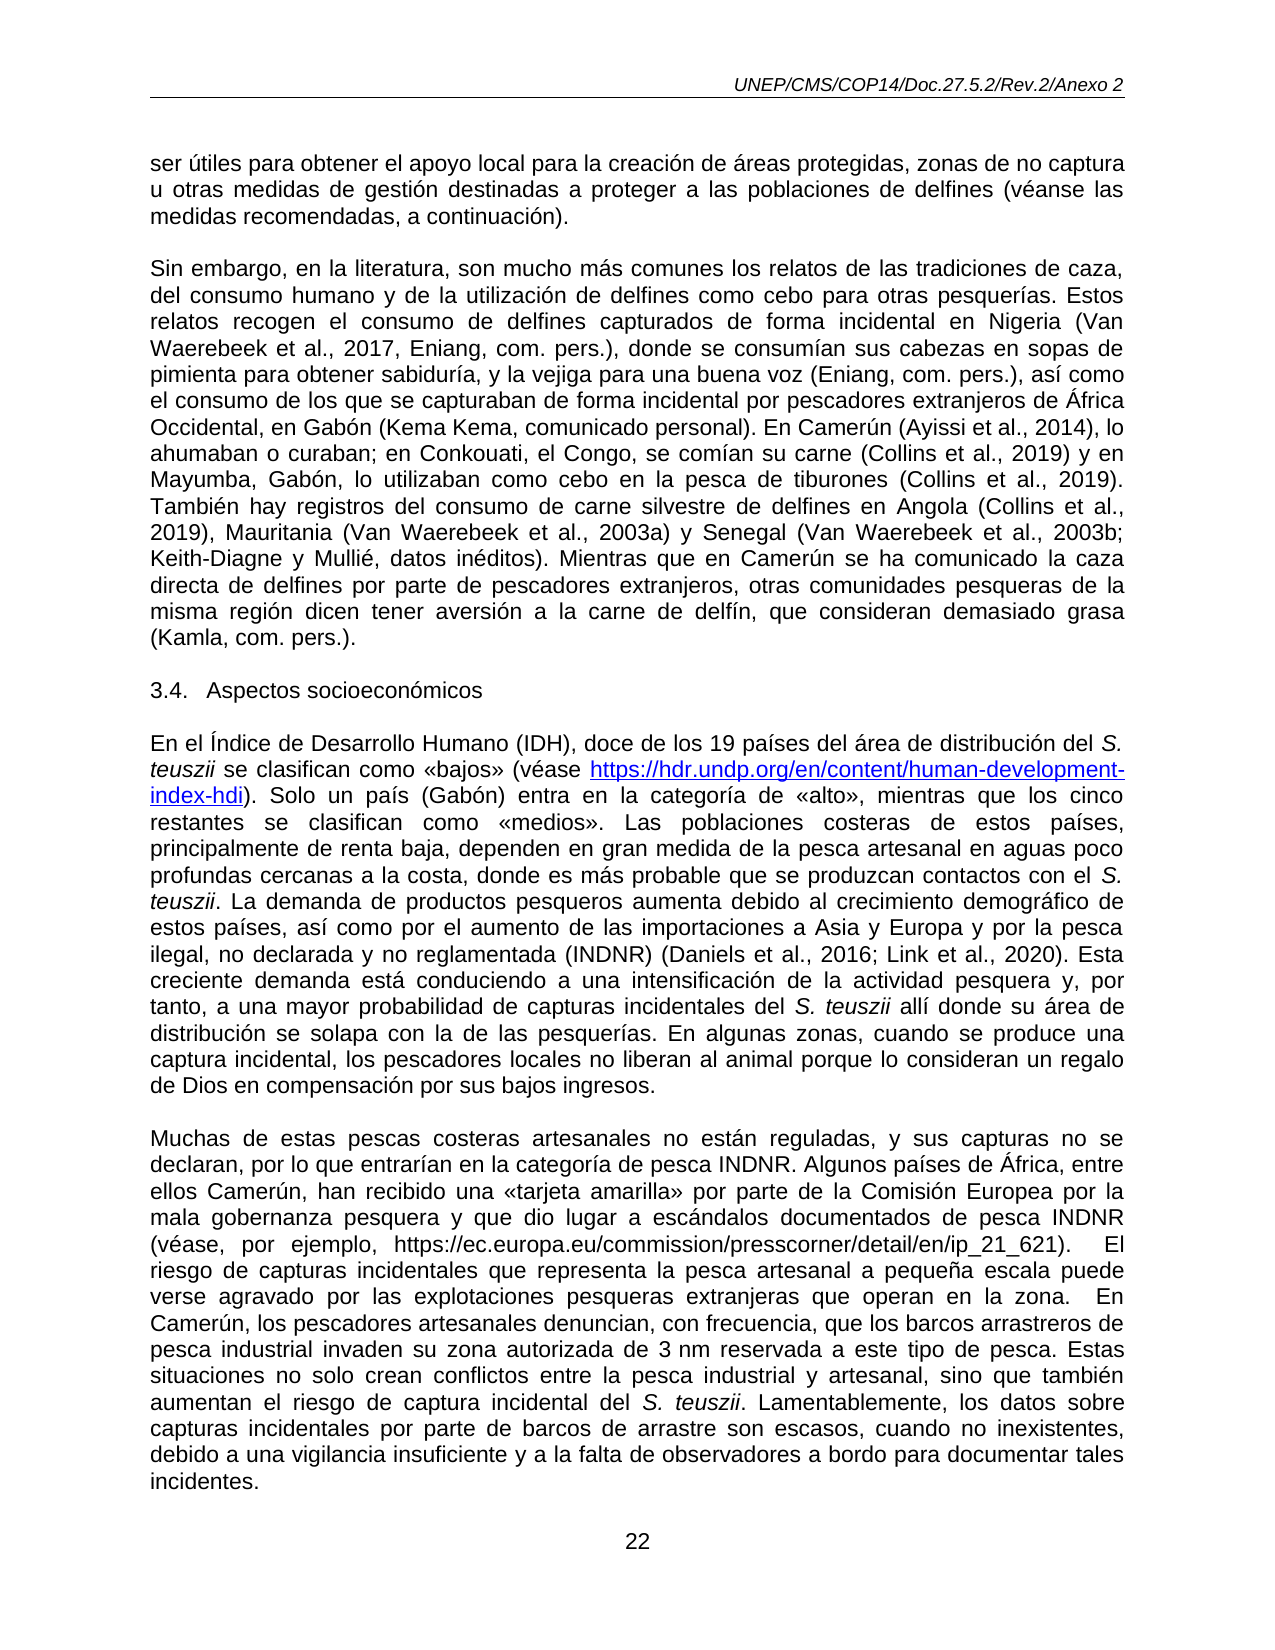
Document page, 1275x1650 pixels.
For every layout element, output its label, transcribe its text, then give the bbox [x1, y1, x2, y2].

text Muchas de estas pescas costeras artesanales no están reguladas, y sus capturas no se declaran, por lo que entrarían en la categoría de pesca INDNR. Algunos países de África, entre ellos Camerún, han recibido una «tarjeta amarilla» por parte de la Comisión Europea por la mala gobernanza pesquera y que dio lugar a escándalos documentados de pesca INDNR (véase, por ejemplo, https://ec.europa.eu/commission/presscorner/detail/en/ip_21_621). El riesgo de capturas incidentales que representa la pesca artesanal a pequeña escala puede verse agravado por las explotaciones pesqueras extranjeras que operan en la zona. En Camerún, los pescadores artesanales denuncian, con frecuencia, que los barcos arrastreros de pesca industrial invaden su zona autorizada de 3 nm reservada a este tipo de pesca. Estas situaciones no solo crean conflictos entre la pesca industrial y artesanal, sino que también aumentan el riesgo de captura incidental del S. teuszii. Lamentablemente, los datos sobre capturas incidentales por parte de barcos de arrastre son escasos, cuando no inexistentes, debido a una vigilancia insuficiente y a la falta de observadores a bordo para documentar tales incidentes. [150, 1125, 1125, 1494]
text En el Índice de Desarrollo Humano (IDH), doce de los 19 países del área de distribución del S. teuszii se clasifican como «bajos» (véase https://hdr.undp.org/en/content/human-development-index-hdi). Solo un país (Gabón) entra en la categoría de «alto», mientras que los cinco restantes se clasifican como «medios». Las poblaciones costeras de estos países, principalmente de renta baja, dependen en gran medida de la pesca artesanal en aguas poco profundas cercanas a la costa, donde es más probable que se produzcan contactos con el S. teuszii. La demanda de productos pesqueros aumenta debido al crecimiento demográfico de estos países, así como por el aumento de las importaciones a Asia y Europa y por la pesca ilegal, no declarada y no reglamentada (INDNR) (Daniels et al., 2016; Link et al., 2020). Esta creciente demanda está conduciendo a una intensificación de la actividad pesquera y, por tanto, a una mayor probabilidad de capturas incidentales del S. teuszii allí donde su área de distribución se solapa con la de las pesquerías. En algunas zonas, cuando se produce una captura incidental, los pescadores locales no liberan al animal porque lo consideran un regalo de Dios en compensación por sus bajos ingresos. [150, 730, 1125, 1099]
text Sin embargo, en la literatura, son mucho más comunes los relatos de las tradiciones de caza, del consumo humano y de la utilización de delfines como cebo para otras pesquerías. Estos relatos recogen el consumo de delfines capturados de forma incidental en Nigeria (Van Waerebeek et al., 2017, Eniang, com. pers.), donde se consumían sus cabezas en sopas de pimienta para obtener sabiduría, y la vejiga para una buena voz (Eniang, com. pers.), así como el consumo de los que se capturaban de forma incidental por pescadores extranjeros de África Occidental, en Gabón (Kema Kema, comunicado personal). En Camerún (Ayissi et al., 2014), lo ahumaban o curaban; en Conkouati, el Congo, se comían su carne (Collins et al., 2019) y en Mayumba, Gabón, lo utilizaban como cebo en la pesca de tiburones (Collins et al., 2019). También hay registros del consumo de carne silvestre de delfines en Angola (Collins et al., 2019), Mauritania (Van Waerebeek et al., 2003a) y Senegal (Van Waerebeek et al., 2003b; Keith-Diagne y Mullié, datos inéditos). Mientras que en Camerún se ha comunicado la caza directa de delfines por parte de pescadores extranjeros, otras comunidades pesqueras de la misma región dicen tener aversión a la carne de delfín, que consideran demasiado grasa (Kamla, com. pers.). [150, 255, 1125, 651]
subtitle Aspectos socioeconómicos [150, 677, 1125, 703]
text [150, 150, 1125, 229]
